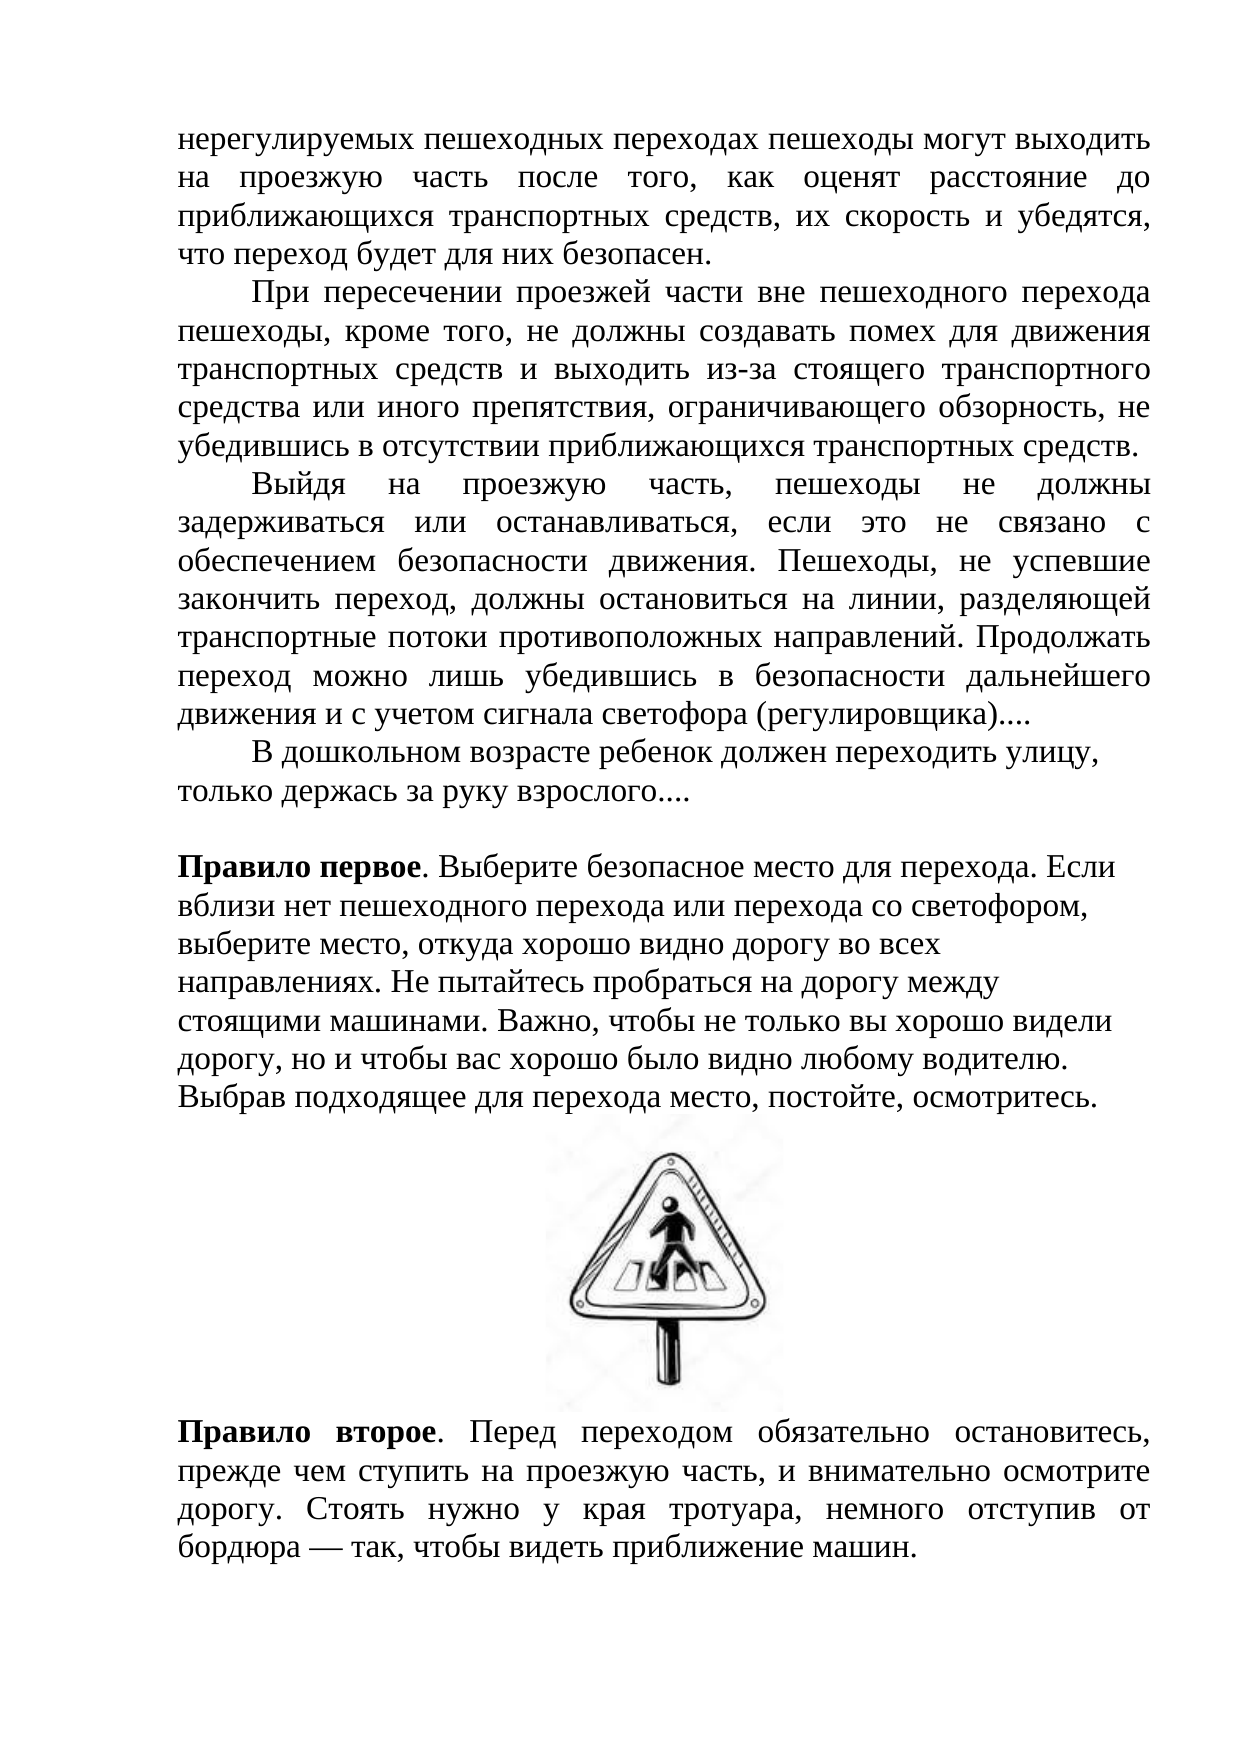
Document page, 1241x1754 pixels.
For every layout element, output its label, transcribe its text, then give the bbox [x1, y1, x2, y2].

picture [545, 1114, 784, 1412]
text В дошкольном возрасте ребенок должен переходить улицу, только держась за руку взрослого.... Правило первое. Выберите безопасное место для перехода. Если вблизи нет пешеходного перехода или перехода со светофором, выберите место, откуда хорошо видно дорогу во всех направлениях. Не пытайтесь пробраться на дорогу между стоящими машинами. Важно, чтобы не только вы хорошо видели дорогу, но и чтобы вас хорошо было видно любому водителю. Выбрав подходящее для перехода место, постойте, осмотритесь. [177, 731, 1152, 1115]
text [177, 118, 1152, 271]
text Выйдя на проезжую часть, пешеходы не должны задерживаться или останавливаться, если это не связано с обеспечением безопасности движения. Пешеходы, не успевшие закончить переход, должны остановиться на линии, разделяющей транспортные потоки противоположных направлений. Продолжать переход можно лишь убедившись в безопасности дальнейшего движения и с учетом сигнала светофора (регулировщика).... [177, 463, 1152, 731]
text Правило второе. Перед переходом обязательно остановитесь, прежде чем ступить на проезжую часть, и внимательно осмотрите дорогу. Стоять нужно у края тротуара, немного отступив от бордюра — так, чтобы видеть приближение машин. [177, 1412, 1152, 1565]
text При пересечении проезжей части вне пешеходного перехода пешеходы, кроме того, не должны создавать помех для движения транспортных средств и выходить из-за стоящего транспортного средства или иного препятствия, ограничивающего обзорность, не убедившись в отсутствии приближающихся транспортных средств. [177, 271, 1152, 463]
